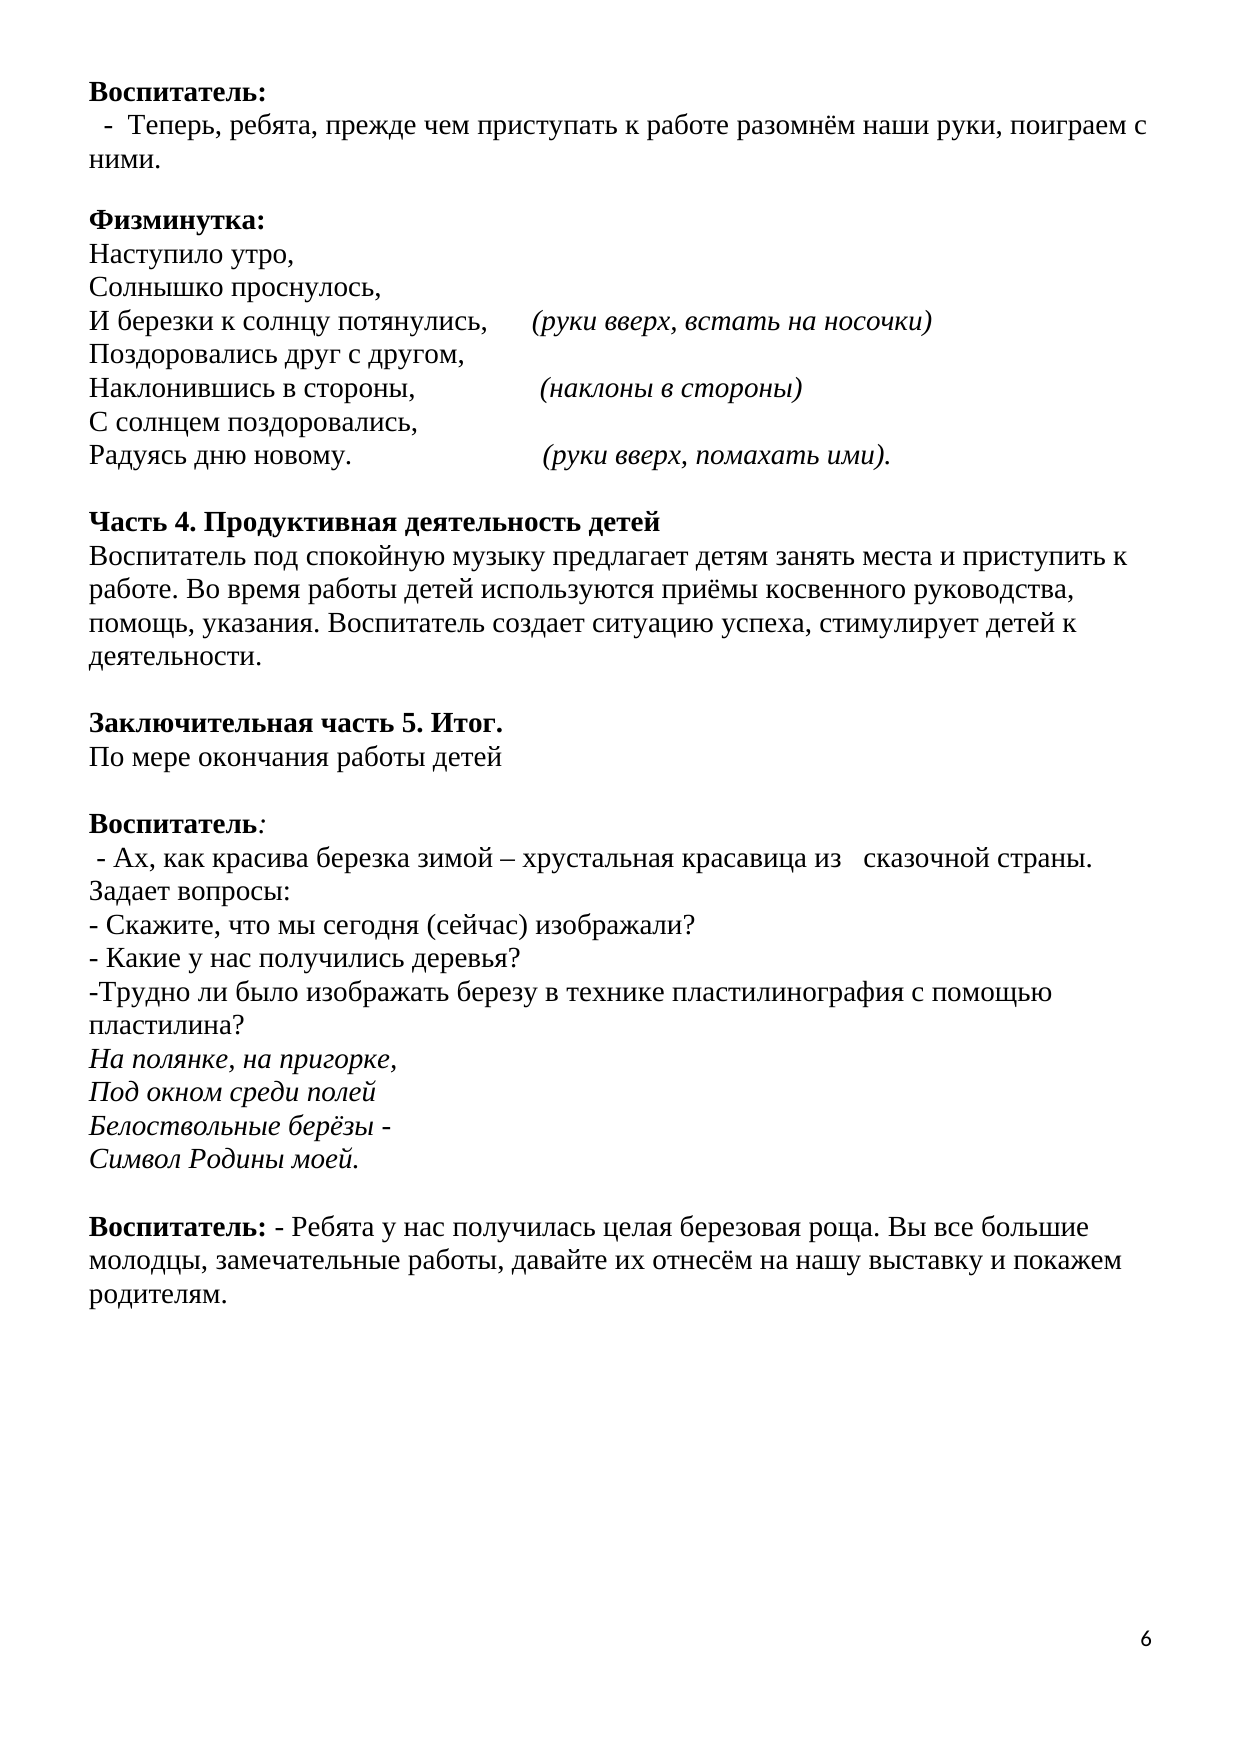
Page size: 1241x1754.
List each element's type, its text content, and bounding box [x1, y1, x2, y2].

text И березки к солнцу потянулись, (руки вверх, встать на носочки) [89, 303, 1152, 337]
text Физминутка: [89, 202, 1152, 236]
text Часть 4. Продуктивная деятельность детей [89, 504, 1152, 538]
text - Теперь, ребята, прежде чем приступать к работе разомнём наши руки, поиграем с ними. [89, 107, 1152, 174]
text - Какие у нас получились деревья? [89, 940, 1152, 974]
text Воспитатель: [89, 806, 1152, 840]
text Под окном среди полей [89, 1074, 1152, 1108]
text Радуясь дню новому. (руки вверх, помахать ими). [89, 437, 1152, 471]
text Белоствольные берёзы - [89, 1108, 1152, 1142]
text -Трудно ли было изображать березу в технике пластилинография с помощью пластилина? [89, 974, 1152, 1041]
text Поздоровались друг с другом, [89, 337, 1152, 370]
text Заключительная часть 5. Итог. По мере окончания работы детей [89, 706, 1152, 773]
text Символ Родины моей. [89, 1142, 1152, 1175]
text Наклонившись в стороны, (наклоны в стороны) [89, 370, 1152, 404]
text - Скажите, что мы сегодня (сейчас) изображали? [89, 907, 1152, 940]
text Воспитатель: [89, 74, 1152, 107]
text На полянке, на пригорке, [89, 1041, 1152, 1074]
text Солнышко проснулось, [89, 269, 1152, 303]
text С солнцем поздоровались, [89, 404, 1152, 437]
text Воспитатель: - Ребята у нас получилась целая березовая роща. Вы все большие молодцы, замечательные работы, давайте их отнесём на нашу выставку и покажем родителям. [89, 1209, 1152, 1309]
text - Ах, как красива березка зимой – хрустальная красавица из сказочной страны. Задает вопросы: [89, 840, 1152, 907]
text Воспитатель под спокойную музыку предлагает детям занять места и приступить к работе. Во время работы детей используются приёмы косвенного руководства, помощь, указания. Воспитатель создает ситуацию успеха, стимулирует детей к деятельности. [89, 538, 1152, 672]
text Наступило утро, [89, 236, 1152, 269]
